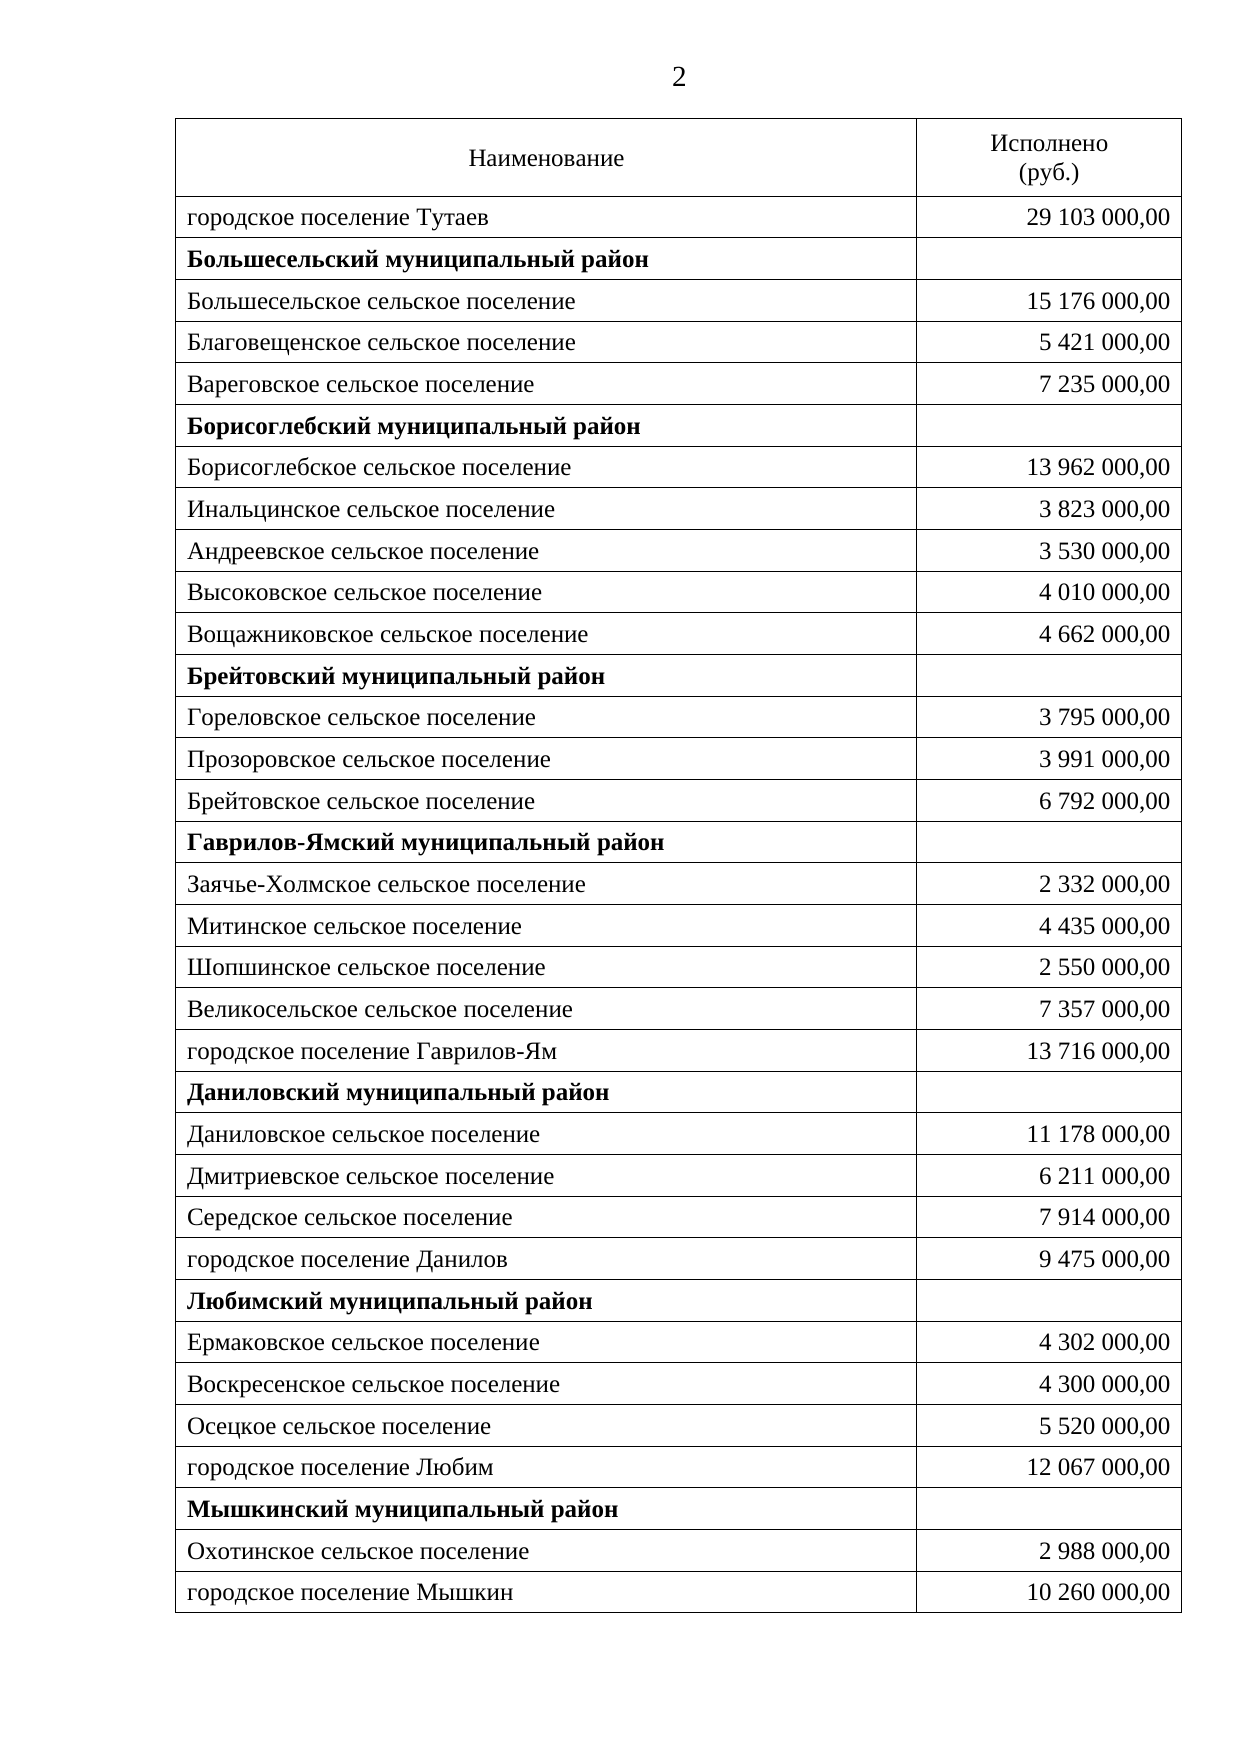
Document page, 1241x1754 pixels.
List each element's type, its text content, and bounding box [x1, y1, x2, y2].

table_cell 13 716 000,00 [917, 1030, 1181, 1071]
table_cell Большесельский муниципальный район [176, 238, 916, 279]
table_cell 2 332 000,00 [917, 863, 1181, 904]
table_cell [917, 822, 1181, 862]
table_cell Борисоглебский муниципальный район [176, 405, 916, 446]
table_cell 5 520 000,00 [917, 1405, 1181, 1446]
table_cell 9 475 000,00 [917, 1238, 1181, 1279]
table_cell 4 662 000,00 [917, 613, 1181, 654]
table_cell 4 435 000,00 [917, 905, 1181, 946]
table_cell 7 914 000,00 [917, 1197, 1181, 1237]
table_cell Большесельское сельское поселение [176, 280, 916, 321]
table_cell Вареговское сельское поселение [176, 363, 916, 404]
table_cell 4 302 000,00 [917, 1322, 1181, 1362]
table_cell 29 103 000,00 [917, 197, 1181, 237]
table_cell Вощажниковское сельское поселение [176, 613, 916, 654]
table_cell 2 550 000,00 [917, 947, 1181, 987]
table_cell городское поселение Любим [176, 1447, 916, 1487]
table_cell 3 795 000,00 [917, 697, 1181, 737]
table_cell Митинское сельское поселение [176, 905, 916, 946]
table_header Исполнено (руб.) [917, 119, 1181, 196]
table_cell [917, 238, 1181, 279]
table_cell Даниловское сельское поселение [176, 1113, 916, 1154]
table_cell Брейтовский муниципальный район [176, 655, 916, 696]
table_cell [917, 655, 1181, 696]
table_cell [917, 1488, 1181, 1529]
table_cell Великосельское сельское поселение [176, 988, 916, 1029]
table_cell [917, 405, 1181, 446]
table_cell 12 067 000,00 [917, 1447, 1181, 1487]
table_cell 7 357 000,00 [917, 988, 1181, 1029]
table_cell Высоковское сельское поселение [176, 572, 916, 612]
table_cell Гореловское сельское поселение [176, 697, 916, 737]
table_cell 11 178 000,00 [917, 1113, 1181, 1154]
table_cell Инальцинское сельское поселение [176, 488, 916, 529]
table_cell городское поселение Гаврилов-Ям [176, 1030, 916, 1071]
table_cell 3 991 000,00 [917, 738, 1181, 779]
table_cell 6 211 000,00 [917, 1155, 1181, 1196]
table_cell 2 988 000,00 [917, 1530, 1181, 1571]
table_cell [917, 1280, 1181, 1321]
table_cell городское поселение Тутаев [176, 197, 916, 237]
table_cell Заячье-Холмское сельское поселение [176, 863, 916, 904]
table_cell Даниловский муниципальный район [176, 1072, 916, 1112]
table_cell 3 823 000,00 [917, 488, 1181, 529]
table_cell Воскресенское сельское поселение [176, 1363, 916, 1404]
table_cell 13 962 000,00 [917, 447, 1181, 487]
table_cell 6 792 000,00 [917, 780, 1181, 821]
table_cell Любимский муниципальный район [176, 1280, 916, 1321]
table_cell Ермаковское сельское поселение [176, 1322, 916, 1362]
table_cell городское поселение Мышкин [176, 1572, 916, 1612]
table_cell 3 530 000,00 [917, 530, 1181, 571]
table_cell 4 010 000,00 [917, 572, 1181, 612]
table_cell [917, 1072, 1181, 1112]
table_cell Шопшинское сельское поселение [176, 947, 916, 987]
table_cell 15 176 000,00 [917, 280, 1181, 321]
table_cell 10 260 000,00 [917, 1572, 1181, 1612]
table_cell 4 300 000,00 [917, 1363, 1181, 1404]
table_cell Охотинское сельское поселение [176, 1530, 916, 1571]
table_cell городское поселение Данилов [176, 1238, 916, 1279]
table_header Наименование [176, 119, 916, 196]
table_cell Гаврилов-Ямский муниципальный район [176, 822, 916, 862]
table_cell Благовещенское сельское поселение [176, 322, 916, 362]
table_cell Середское сельское поселение [176, 1197, 916, 1237]
table_cell Прозоровское сельское поселение [176, 738, 916, 779]
table_cell Дмитриевское сельское поселение [176, 1155, 916, 1196]
table_cell Осецкое сельское поселение [176, 1405, 916, 1446]
table_cell Брейтовское сельское поселение [176, 780, 916, 821]
table_cell Мышкинский муниципальный район [176, 1488, 916, 1529]
table_cell 5 421 000,00 [917, 322, 1181, 362]
table_cell 7 235 000,00 [917, 363, 1181, 404]
table_cell Борисоглебское сельское поселение [176, 447, 916, 487]
table_cell Андреевское сельское поселение [176, 530, 916, 571]
